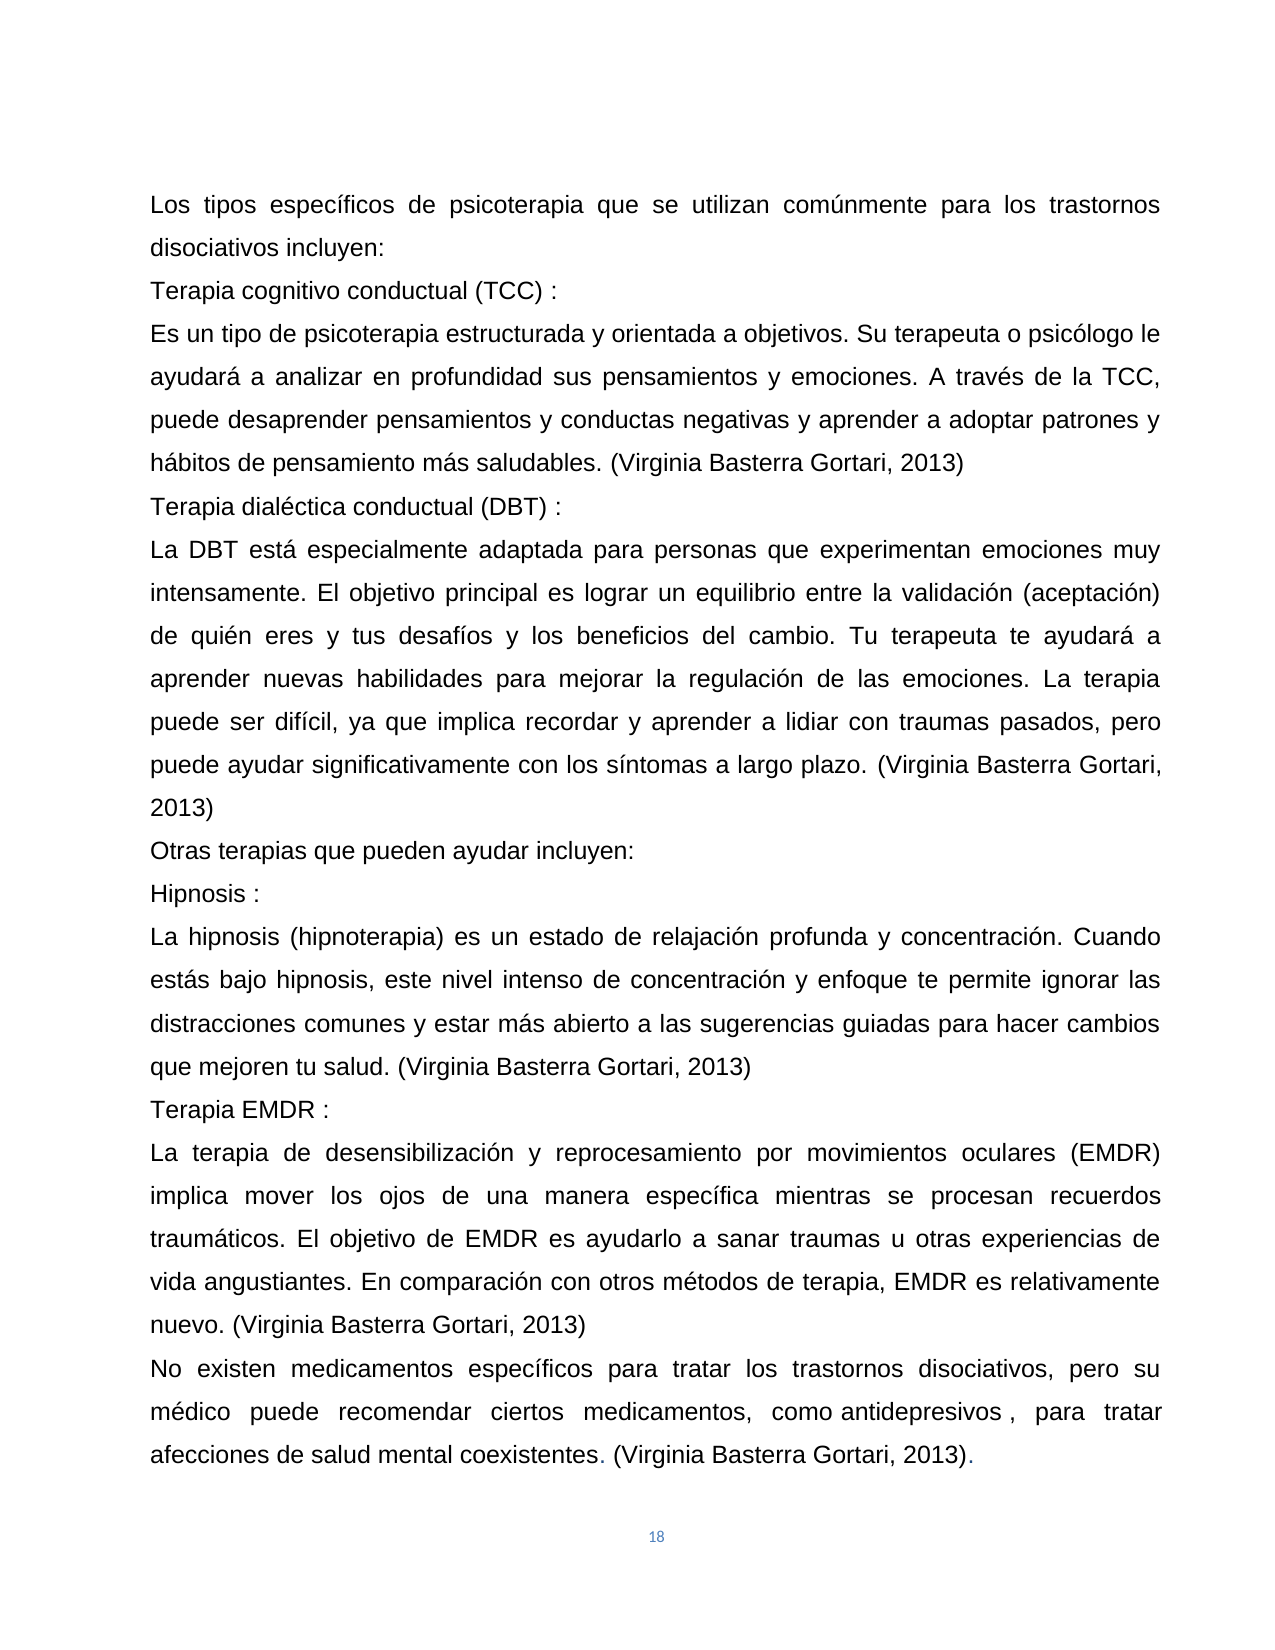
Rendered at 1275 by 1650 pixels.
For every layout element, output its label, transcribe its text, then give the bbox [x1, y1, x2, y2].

text Hipnosis : [150, 879, 1162, 908]
text Terapia EMDR : [150, 1095, 1162, 1123]
text Los tipos específicos de psicoterapia que se utilizan comúnmente para los trastornos disociativos incluyen: [150, 189, 1162, 261]
text La hipnosis (hipnoterapia) es un estado de relajación profunda y concentración. Cuando estás bajo hipnosis, este nivel intenso de concentración y enfoque te permite ignorar las distracciones comunes y estar más abierto a las sugerencias guiadas para hacer cambios que mejoren tu salud. [150, 922, 1162, 1080]
text No existen medicamentos específicos para tratar los trastornos disociativos, pero su médico puede recomendar ciertos medicamentos, como antidepresivos , para tratar afecciones de salud mental coexistentes. . [150, 1353, 1162, 1468]
text Terapia dialéctica conductual (DBT) : [150, 491, 1162, 520]
text La terapia de desensibilización y reprocesamiento por movimientos oculares (EMDR) implica mover los ojos de una manera específica mientras se procesan recuerdos traumáticos. El objetivo de EMDR es ayudarlo a sanar traumas u otras experiencias de vida angustiantes. En comparación con otros métodos de terapia, EMDR es relativamente nuevo. [150, 1138, 1162, 1339]
text Terapia cognitivo conductual (TCC) : [150, 276, 1162, 304]
text Es un tipo de psicoterapia estructurada y orientada a objetivos. Su terapeuta o psicólogo le ayudará a analizar en profundidad sus pensamientos y emociones. A través de la TCC, puede desaprender pensamientos y conductas negativas y aprender a adoptar patrones y hábitos de pensamiento más saludables. [150, 319, 1162, 477]
text Otras terapias que pueden ayudar incluyen: [150, 836, 1162, 865]
text La DBT está especialmente adaptada para personas que experimentan emociones muy intensamente. El objetivo principal es lograr un equilibrio entre la validación (aceptación) de quién eres y tus desafíos y los beneficios del cambio. Tu terapeuta te ayudará a aprender nuevas habilidades para mejorar la regulación de las emociones. La terapia puede ser difícil, ya que implica recordar y aprender a lidiar con traumas pasados, pero puede ayudar significativamente con los síntomas a largo plazo. [150, 534, 1162, 822]
